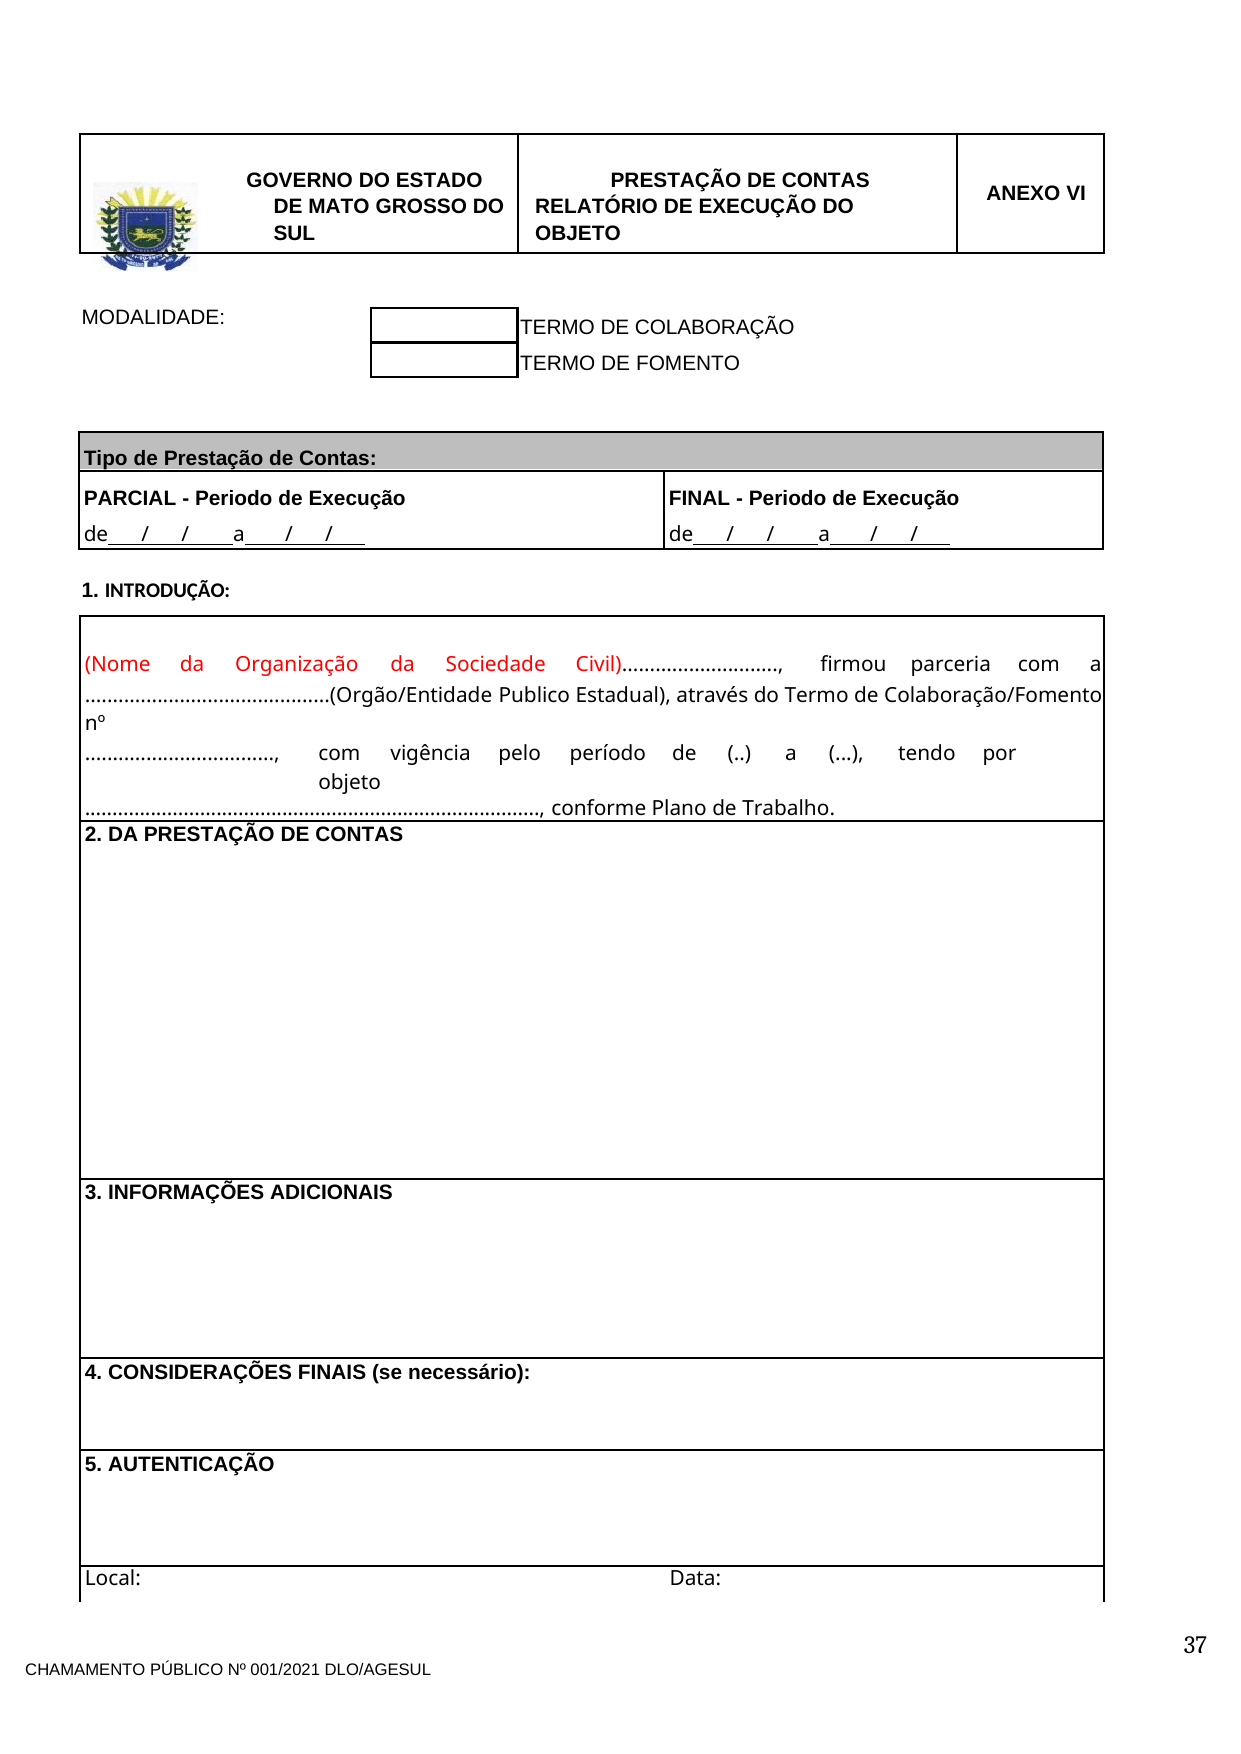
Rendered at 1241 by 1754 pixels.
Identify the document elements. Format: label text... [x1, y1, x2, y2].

table_cell Data: [404, 1567, 1103, 1602]
table_cell 3. INFORMAÇÕES ADICIONAIS [81, 1180, 1103, 1357]
table_cell 2. DA PRESTAÇÃO DE CONTAS [81, 822, 1103, 1178]
text TERMO DE COLABORAÇÃO TERMO DE FOMENTO [520, 314, 802, 374]
table_header PRESTAÇÃO DE CONTAS RELATÓRIO DE EXECUÇÃO DO OBJETO [519, 135, 956, 252]
table_cell 5. AUTENTICAÇÃO [81, 1451, 1103, 1565]
text MODALIDADE: [81, 305, 256, 329]
table_cell 4. CONSIDERAÇÕES FINAIS (se necessário): [81, 1359, 1103, 1449]
table_header (Nome da Organização da Sociedade Civil)............................, firmou parceria com a ............................................(Orgão/Entidade Publico Estadual), através do Termo de Colaboração/Fomento nº .................................., com vigência pelo período de (..) a (...), tendo por objeto ..................................................................................., conforme Plano de Trabalho. [81, 617, 1103, 819]
table_header GOVERNO DO ESTADO DE MATO GROSSO DO SUL [81, 135, 517, 252]
list INTRODUÇÃO: [81, 577, 256, 603]
table_header ANEXO VI [958, 135, 1103, 252]
table_cell Local: [81, 1567, 404, 1602]
picture [93, 254, 199, 271]
